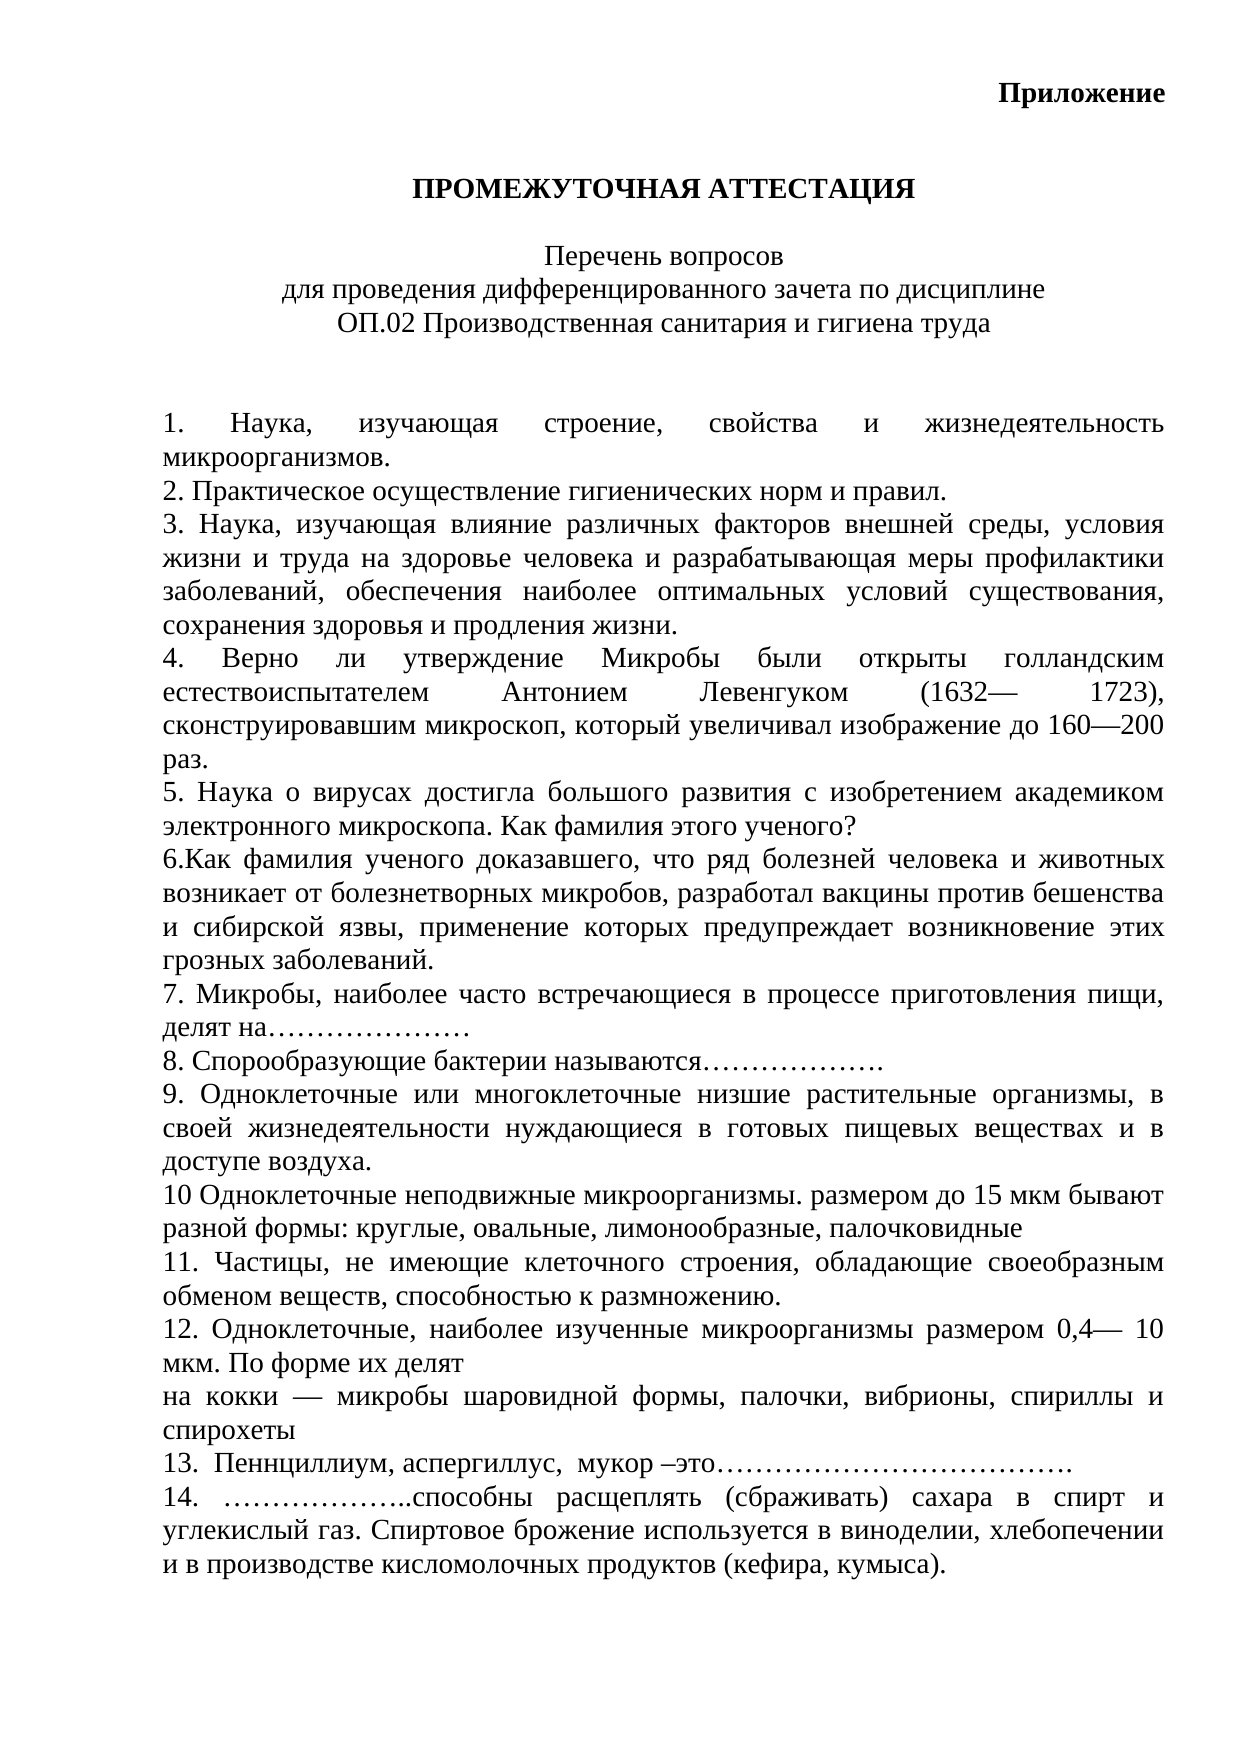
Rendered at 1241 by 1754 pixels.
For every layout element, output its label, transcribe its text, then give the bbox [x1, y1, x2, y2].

text 7. Микробы, наиболее часто встречающиеся в процессе приготовления пищи, делят на………………… [162, 976, 1165, 1043]
text 6.Как фамилия ученого доказавшего, что ряд болезней человека и животных возникает от болезнетворных микробов, разработал вакцины против бешенства и сибирской язвы, применение которых предупреждает возникновение этих грозных заболеваний. [162, 842, 1165, 976]
text 8. Спорообразующие бактерии называются………………. [162, 1043, 1165, 1076]
text 13. Пеннциллиум, аспергиллус, мукор –это………………………………. [162, 1445, 1165, 1479]
text 4. Верно ли утверждение Микробы были открыты голландским естествоиспытателем Антонием Левенгуком (1632— 1723), сконструировавшим микроскоп, который увеличивал изображение до 160—200 раз. [162, 640, 1165, 774]
text для проведения дифференцированного зачета по дисциплине [162, 271, 1165, 305]
text 11. Частицы, не имеющие клеточного строения, обладающие своеобразным обменом веществ, способностью к размножению. [162, 1244, 1165, 1311]
text 5. Наука о вирусах достигла большого развития с изобретением академиком электронного микроскопа. Как фамилия этого ученого? [162, 774, 1165, 842]
text 9. Одноклеточные или многоклеточные низшие растительные организмы, в своей жизнедеятельности нуждающиеся в готовых пищевых веществах и в доступе воздуха. [162, 1076, 1165, 1177]
text 14. ………………..способны расщеплять (сбраживать) сахара в спирт и углекислый газ. Спиртовое брожение используется в виноделии, хлебопечении и в производстве кисломолочных продуктов (кефира, кумыса). [162, 1479, 1165, 1579]
text 2. Практическое осуществление гигиенических норм и правил. [162, 473, 1165, 506]
text ПРОМЕЖУТОЧНАЯ АТТЕСТАЦИЯ [162, 171, 1165, 204]
text 1. Наука, изучающая строение, свойства и жизнедеятельность микроорганизмов. [162, 406, 1165, 473]
text 3. Наука, изучающая влияние различных факторов внешней среды, условия жизни и труда на здоровье человека и разрабатывающая меры профилактики заболеваний, обеспечения наиболее оптимальных условий существования, сохранения здоровья и продления жизни. [162, 506, 1165, 640]
text на кокки — микробы шаровидной формы, палочки, вибрионы, спириллы и спирохеты [162, 1378, 1165, 1445]
text 12. Одноклеточные, наиболее изученные микроорганизмы размером 0,4— 10 мкм. По форме их делят [162, 1311, 1165, 1378]
text Приложение [162, 75, 1165, 108]
text ОП.02 Производственная санитария и гигиена труда [162, 305, 1165, 338]
text 10 Одноклеточные неподвижные микроорганизмы. размером до 15 мкм бывают разной формы: круглые, овальные, лимонообразные, палочковидные [162, 1177, 1165, 1244]
text Перечень вопросов [162, 238, 1165, 271]
